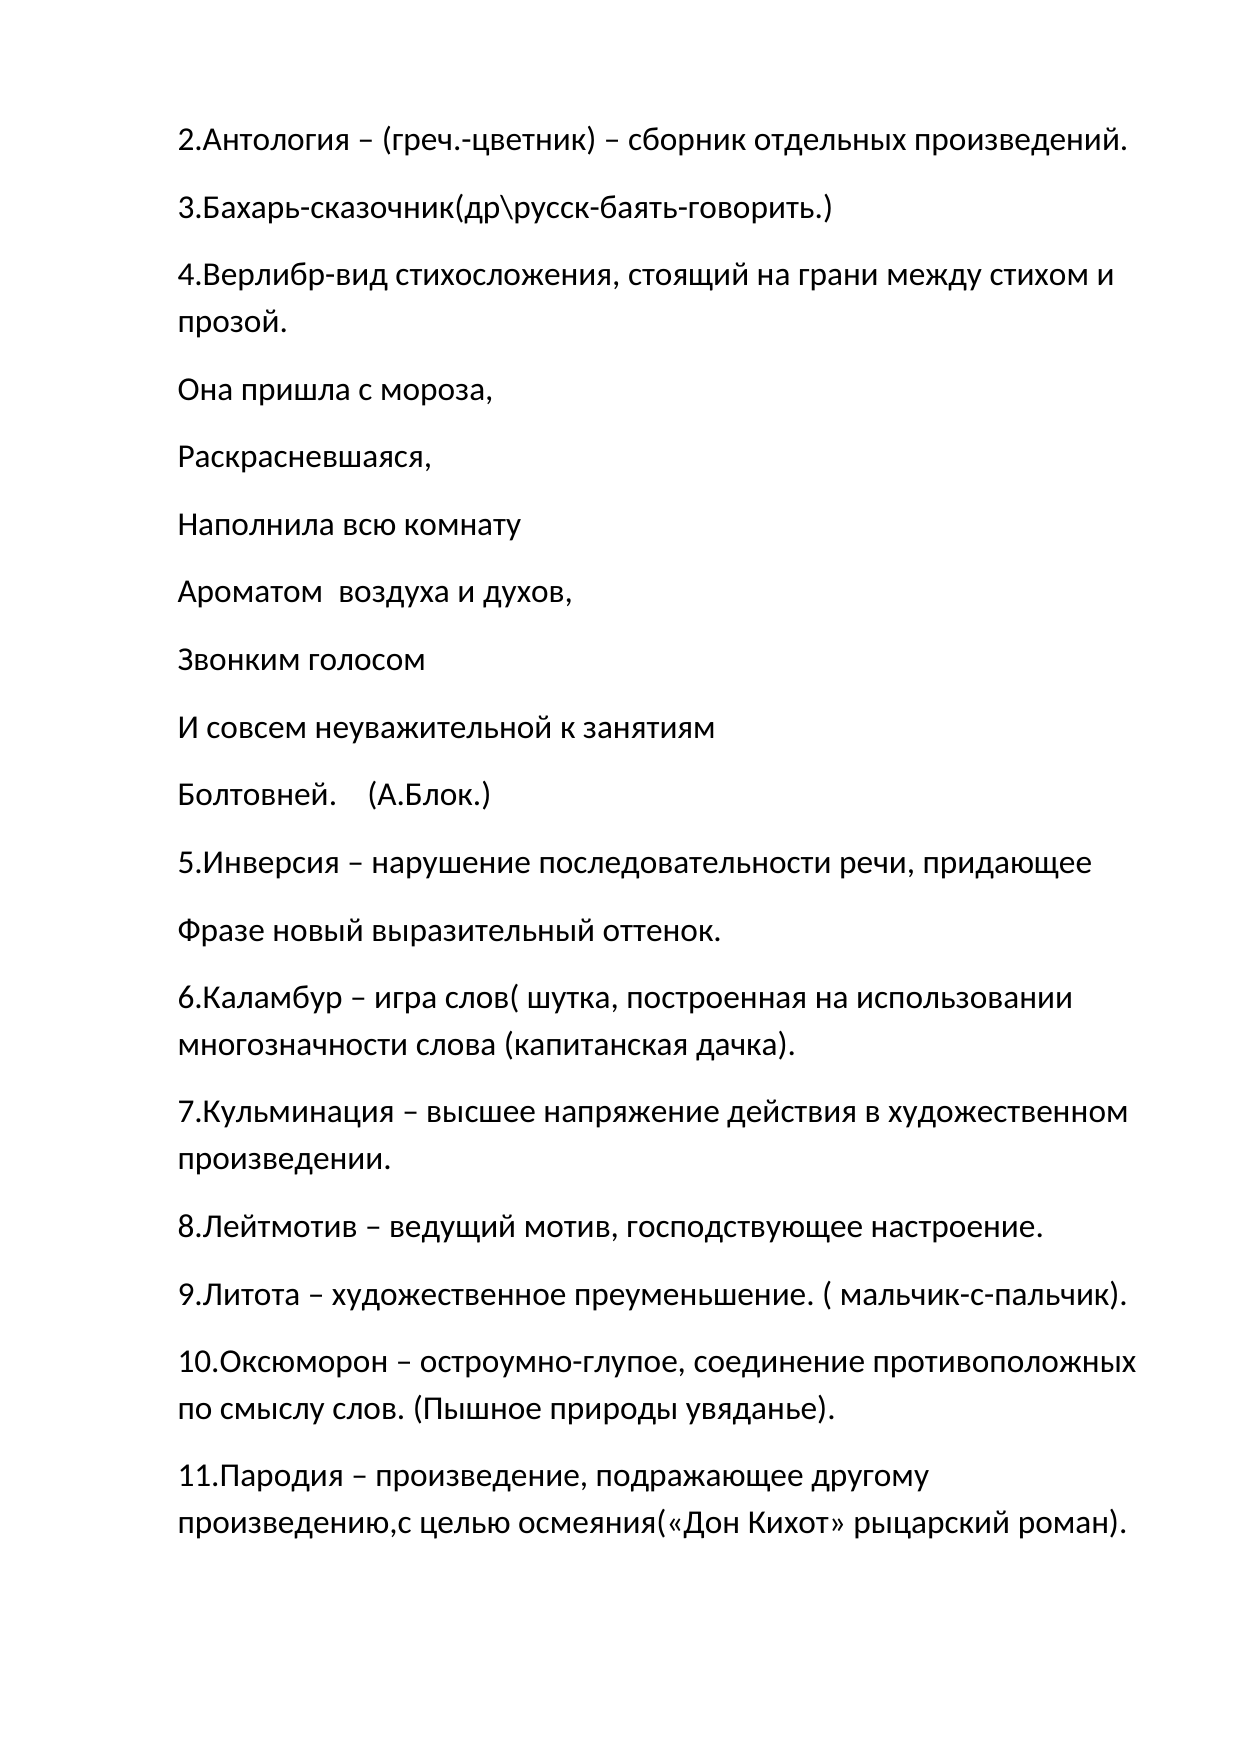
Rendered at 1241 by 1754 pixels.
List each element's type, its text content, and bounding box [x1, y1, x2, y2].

text 11.Пародия – произведение, подражающее другому произведению,с целью осмеяния(«Дон Кихот» рыцарский роман). [177, 1454, 1152, 1542]
text 8.Лейтмотив – ведущий мотив, господствующее настроение. [177, 1205, 1152, 1246]
text Болтовней. (А.Блок.) [177, 773, 1152, 814]
text Наполнила всю комнату [177, 503, 1152, 544]
text Звонким голосом [177, 638, 1152, 679]
text 10.Оксюморон – остроумно-глупое, соединение противоположных по смыслу слов. (Пышное природы увяданье). [177, 1340, 1152, 1428]
text И совсем неуважительной к занятиям [177, 706, 1152, 746]
text 7.Кульминация – высшее напряжение действия в художественном произведении. [177, 1091, 1152, 1178]
text Она пришла с мороза, [177, 368, 1152, 408]
text 6.Каламбур – игра слов( шутка, построенная на использовании многозначности слова (капитанская дачка). [177, 976, 1152, 1064]
text 9.Литота – художественное преуменьшение. ( мальчик-с-пальчик). [177, 1272, 1152, 1313]
text Фразе новый выразительный оттенок. [177, 908, 1152, 949]
text 5.Инверсия – нарушение последовательности речи, придающее [177, 841, 1152, 882]
text 3.Бахарь-сказочник(др\русск-баять-говорить.) [177, 186, 1152, 226]
text Ароматом воздуха и духов, [177, 571, 1152, 611]
text 2.Антология – (греч.-цветник) – сборник отдельных произведений. [177, 118, 1152, 159]
text 4.Верлибр-вид стихосложения, стоящий на грани между стихом и прозой. [177, 253, 1152, 341]
text Раскрасневшаяся, [177, 435, 1152, 476]
